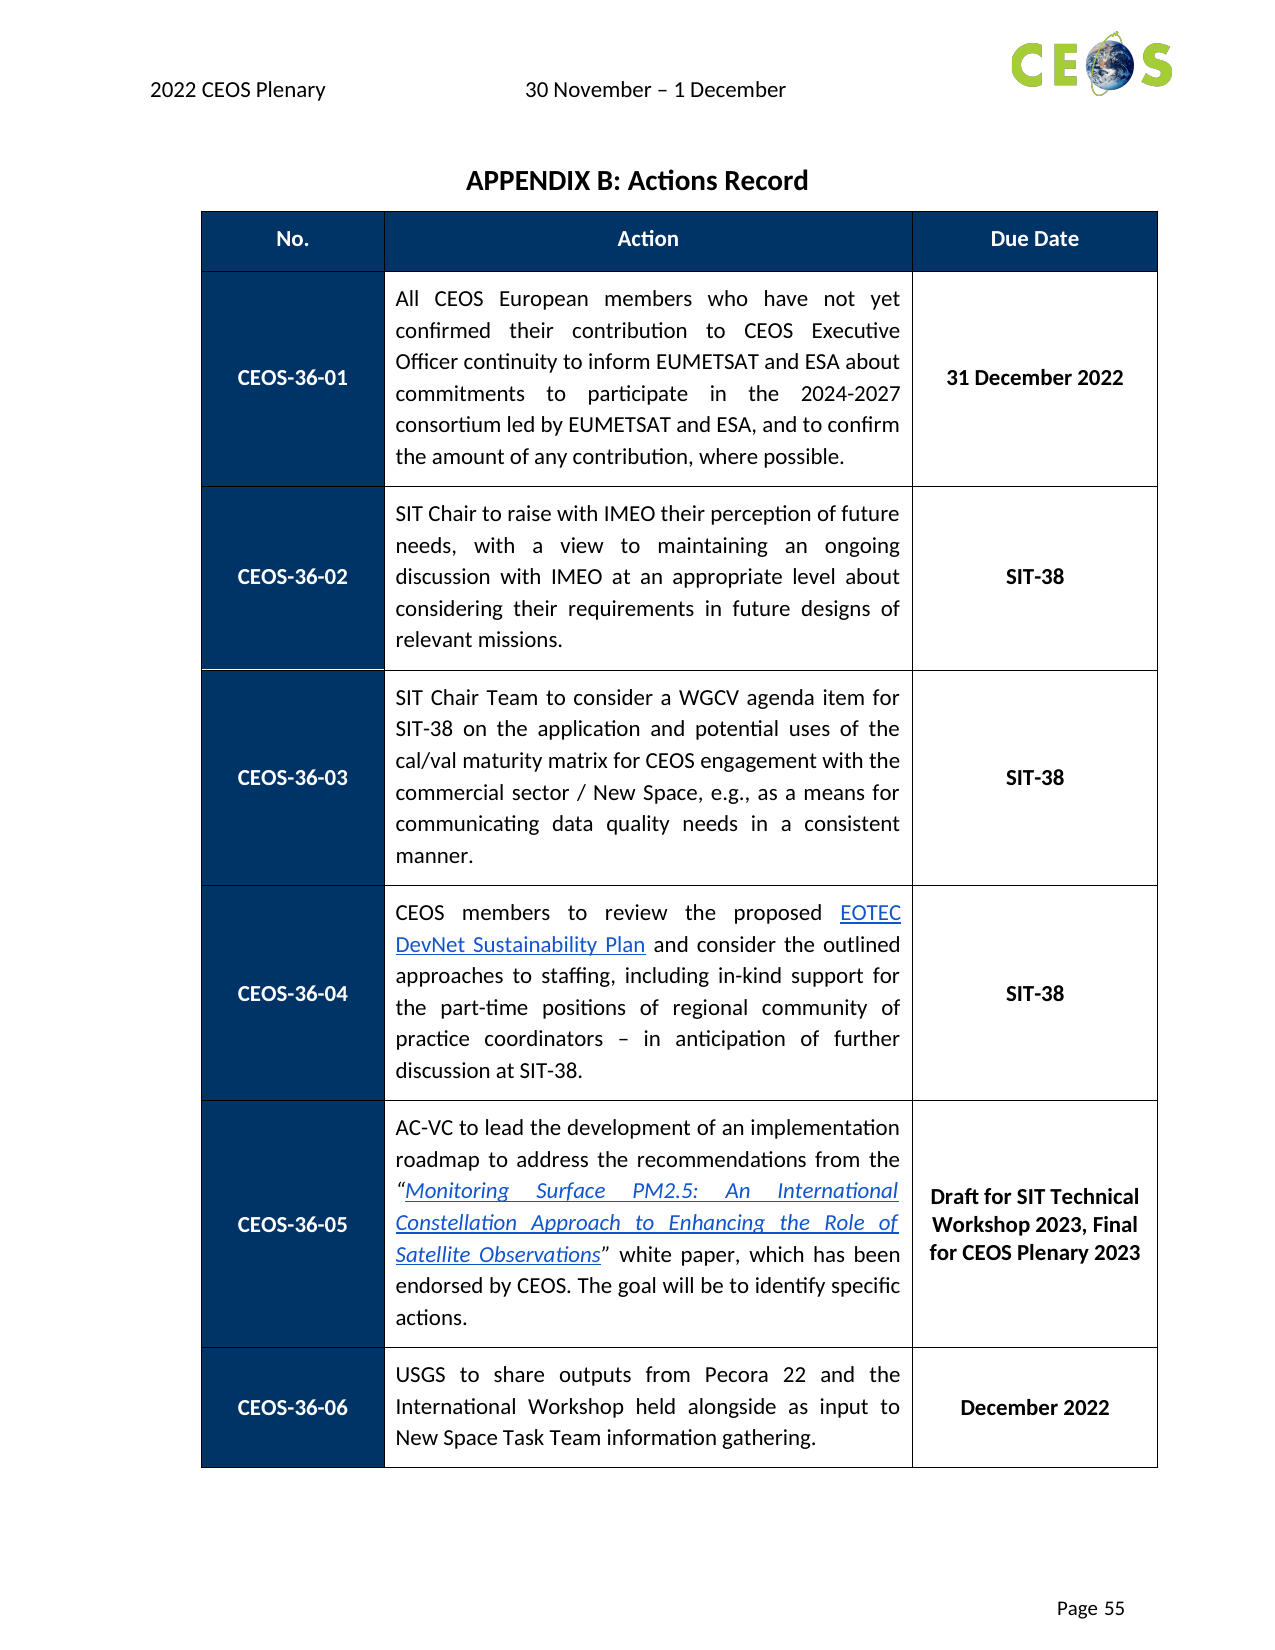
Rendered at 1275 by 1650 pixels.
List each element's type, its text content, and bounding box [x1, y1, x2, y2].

table_cell USGS to share outputs from Pecora 22 and the International Workshop held alongside as input to New Space Task Team information gathering. [385, 1348, 912, 1467]
table_cell CEOS-36-06 [202, 1348, 384, 1467]
table_cell Draft for SIT Technical Workshop 2023, Final for CEOS Plenary 2023 [913, 1101, 1157, 1347]
picture [1011, 31, 1172, 96]
table_cell CEOS members to review the proposed EOTEC DevNet Sustainability Plan and consider the outlined approaches to staffing, including in-kind support for the part-time positions of regional community of practice coordinators – in anticipation of further discussion at SIT-38. [385, 886, 912, 1100]
table_header Due Date [913, 212, 1157, 271]
table_header No. [202, 212, 384, 271]
table_cell SIT-38 [913, 487, 1157, 669]
subtitle APPENDIX B: Actions Record [150, 162, 1125, 198]
table_cell SIT Chair Team to consider a WGCV agenda item for SIT-38 on the application and potential uses of the cal/val maturity matrix for CEOS engagement with the commercial sector / New Space, e.g., as a means for communicating data quality needs in a consistent manner. [385, 671, 912, 885]
table_cell CEOS-36-04 [202, 886, 384, 1100]
table_cell All CEOS European members who have not yet confirmed their contribution to CEOS Executive Officer continuity to inform EUMETSAT and ESA about commitments to participate in the 2024-2027 consortium led by EUMETSAT and ESA, and to confirm the amount of any contribution, where possible. [385, 272, 912, 486]
table_cell December 2022 [913, 1348, 1157, 1467]
table_cell CEOS-36-05 [202, 1101, 384, 1347]
table_cell AC-VC to lead the development of an implementation roadmap to address the recommendations from the “Monitoring Surface PM2.5: An International Constellation Approach to Enhancing the Role of Satellite Observations” white paper, which has been endorsed by CEOS. The goal will be to identify specific actions. [385, 1101, 912, 1347]
table_cell CEOS-36-01 [202, 272, 384, 486]
table_cell SIT-38 [913, 671, 1157, 885]
table_cell 31 December 2022 [913, 272, 1157, 486]
table_cell CEOS-36-02 [202, 487, 384, 669]
table_header Action [385, 212, 912, 271]
table_cell SIT Chair to raise with IMEO their perception of future needs, with a view to maintaining an ongoing discussion with IMEO at an appropriate level about considering their requirements in future designs of relevant missions. [385, 487, 912, 669]
table_cell SIT-38 [913, 886, 1157, 1100]
table_cell CEOS-36-03 [202, 671, 384, 885]
